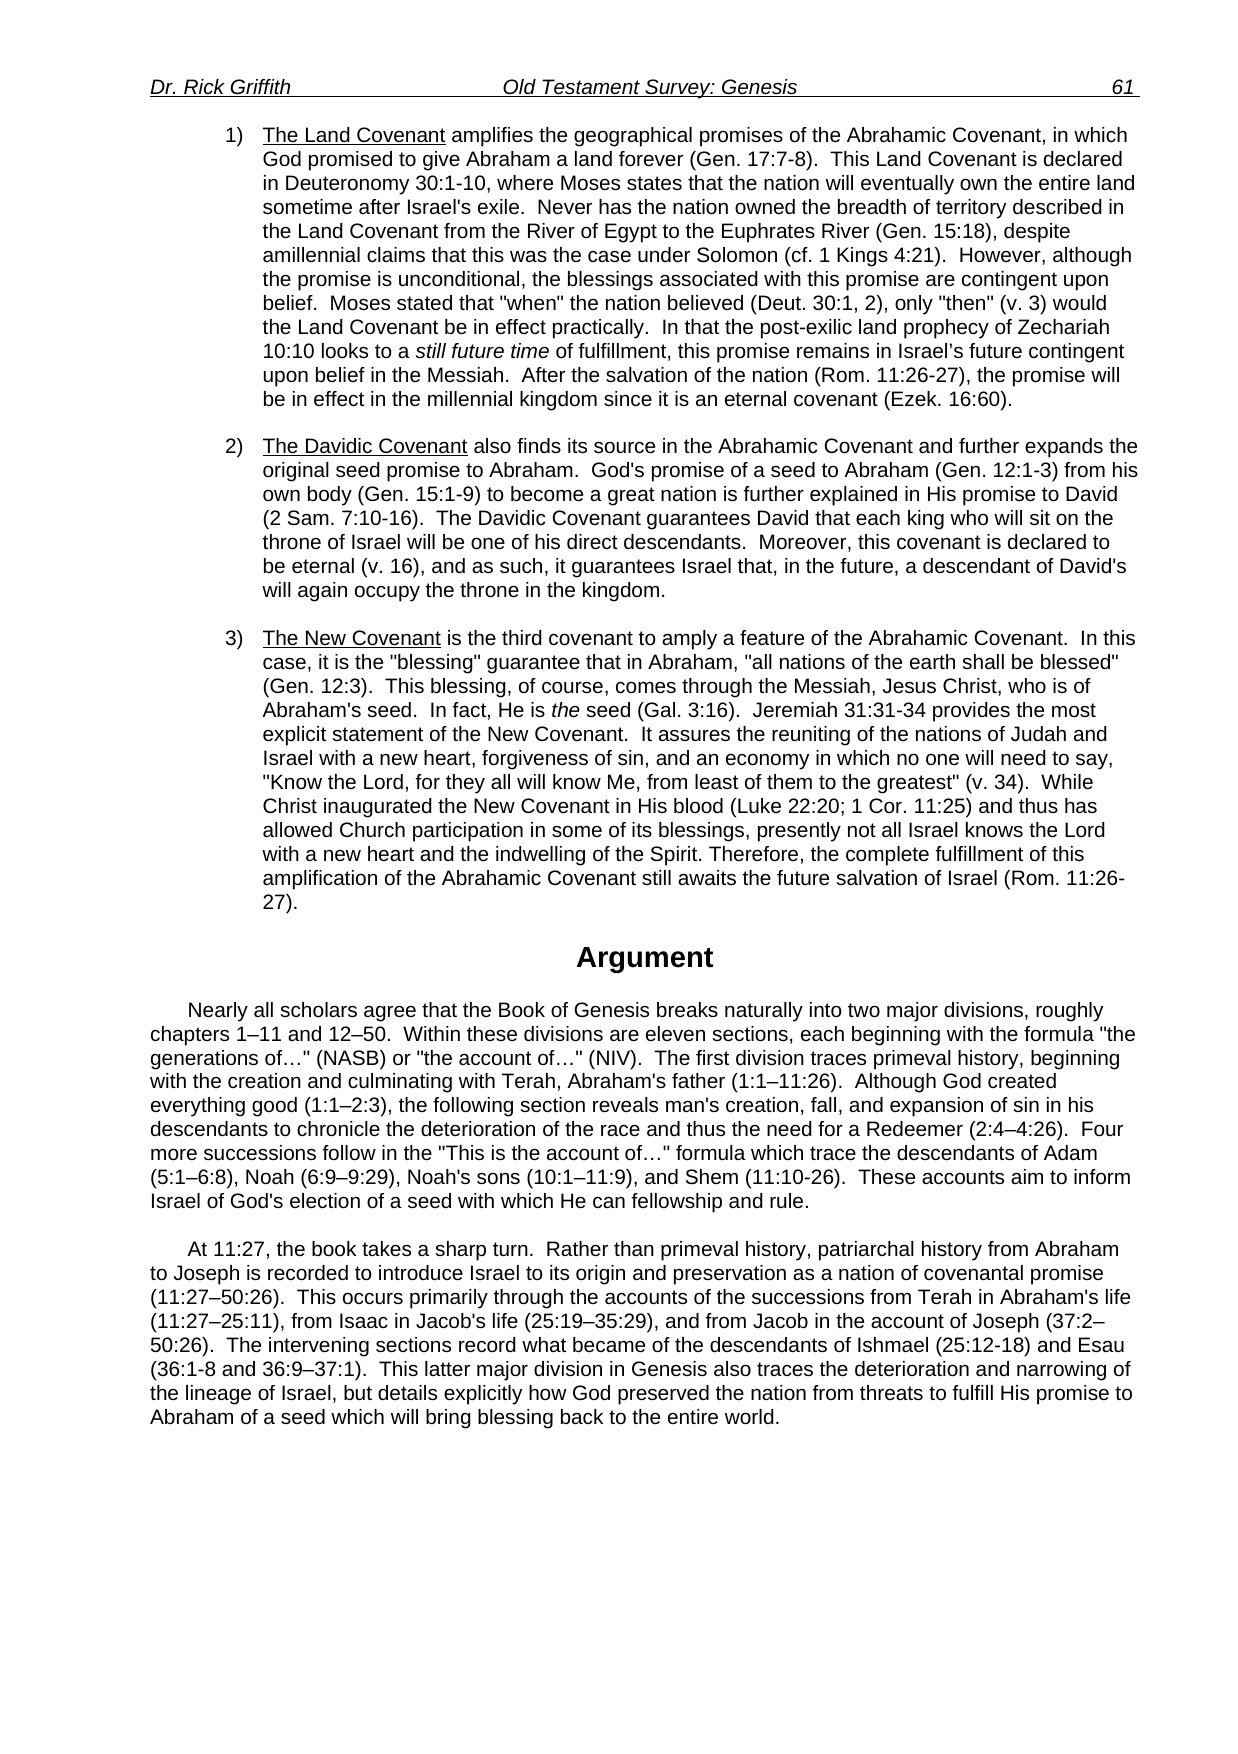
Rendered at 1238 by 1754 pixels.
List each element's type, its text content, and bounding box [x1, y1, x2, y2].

text Argument [150, 940, 1139, 973]
text 3) The New Covenant is the third covenant to amply a feature of the Abrahamic Covenant. In this case, it is the "blessing" guarantee that in Abraham, "all nations of the earth shall be blessed" (Gen. 12:3). This blessing, of course, comes through the Messiah, Jesus Christ, who is of Abraham's seed. In fact, He is the seed (Gal. 3:16). Jeremiah 31:31-34 provides the most explicit statement of the New Covenant. It assures the reuniting of the nations of Judah and Israel with a new heart, forgiveness of sin, and an economy in which no one will need to say, "Know the Lord, for they all will know Me, from least of them to the greatest" (v. 34). While Christ inaugurated the New Covenant in His blood (Luke 22:20; 1 Cor. 11:25) and thus has allowed Church participation in some of its blessings, presently not all Israel knows the Lord with a new heart and the indwelling of the Spirit. Therefore, the complete fulfillment of this amplification of the Abrahamic Covenant still awaits the future salvation of Israel (Rom. 11:26-27). [225, 626, 1139, 913]
text 2) The Davidic Covenant also finds its source in the Abrahamic Covenant and further expands the original seed promise to Abraham. God's promise of a seed to Abraham (Gen. 12:1-3) from his own body (Gen. 15:1-9) to become a great nation is further explained in His promise to David (2 Sam. 7:10-16). The Davidic Covenant guarantees David that each king who will sit on the throne of Israel will be one of his direct descendants. Moreover, this covenant is declared to be eternal (v. 16), and as such, it guarantees Israel that, in the future, a descendant of David's will again occupy the throne in the kingdom. [225, 434, 1139, 602]
text Nearly all scholars agree that the Book of Genesis breaks naturally into two major divisions, roughly chapters 1–11 and 12–50. Within these divisions are eleven sections, each beginning with the formula "the generations of…" (NASB) or "the account of…" (NIV). The first division traces primeval history, beginning with the creation and culminating with Terah, Abraham's father (1:1–11:26). Although God created everything good (1:1–2:3), the following section reveals man's creation, fall, and expansion of sin in his descendants to chronicle the deterioration of the race and thus the need for a Redeemer (2:4–4:26). Four more successions follow in the "This is the account of…" formula which trace the descendants of Adam (5:1–6:8), Noah (6:9–9:29), Noah's sons (10:1–11:9), and Shem (11:10-26). These accounts aim to inform Israel of God's election of a seed with which He can fellowship and rule. [150, 997, 1139, 1213]
text 1) The Land Covenant amplifies the geographical promises of the Abrahamic Covenant, in which God promised to give Abraham a land forever (Gen. 17:7-8). This Land Covenant is declared in Deuteronomy 30:1-10, where Moses states that the nation will eventually own the entire land sometime after Israel's exile. Never has the nation owned the breadth of territory described in the Land Covenant from the River of Egypt to the Euphrates River (Gen. 15:18), despite amillennial claims that this was the case under Solomon (cf. 1 Kings 4:21). However, although the promise is unconditional, the blessings associated with this promise are contingent upon belief. Moses stated that "when" the nation believed (Deut. 30:1, 2), only "then" (v. 3) would the Land Covenant be in effect practically. In that the post-exilic land prophecy of Zechariah 10:10 looks to a still future time of fulfillment, this promise remains in Israel’s future contingent upon belief in the Messiah. After the salvation of the nation (Rom. 11:26-27), the promise will be in effect in the millennial kingdom since it is an eternal covenant (Ezek. 16:60). [225, 123, 1139, 410]
text At 11:27, the book takes a sharp turn. Rather than primeval history, patriarchal history from Abraham to Joseph is recorded to introduce Israel to its origin and preservation as a nation of covenantal promise (11:27–50:26). This occurs primarily through the accounts of the successions from Terah in Abraham's life (11:27–25:11), from Isaac in Jacob's life (25:19–35:29), and from Jacob in the account of Joseph (37:2–50:26). The intervening sections record what became of the descendants of Ishmael (25:12-18) and Esau (36:1-8 and 36:9–37:1). This latter major division in Genesis also traces the deterioration and narrowing of the lineage of Israel, but details explicitly how God preserved the nation from threats to fulfill His promise to Abraham of a seed which will bring blessing back to the entire world. [150, 1237, 1139, 1429]
